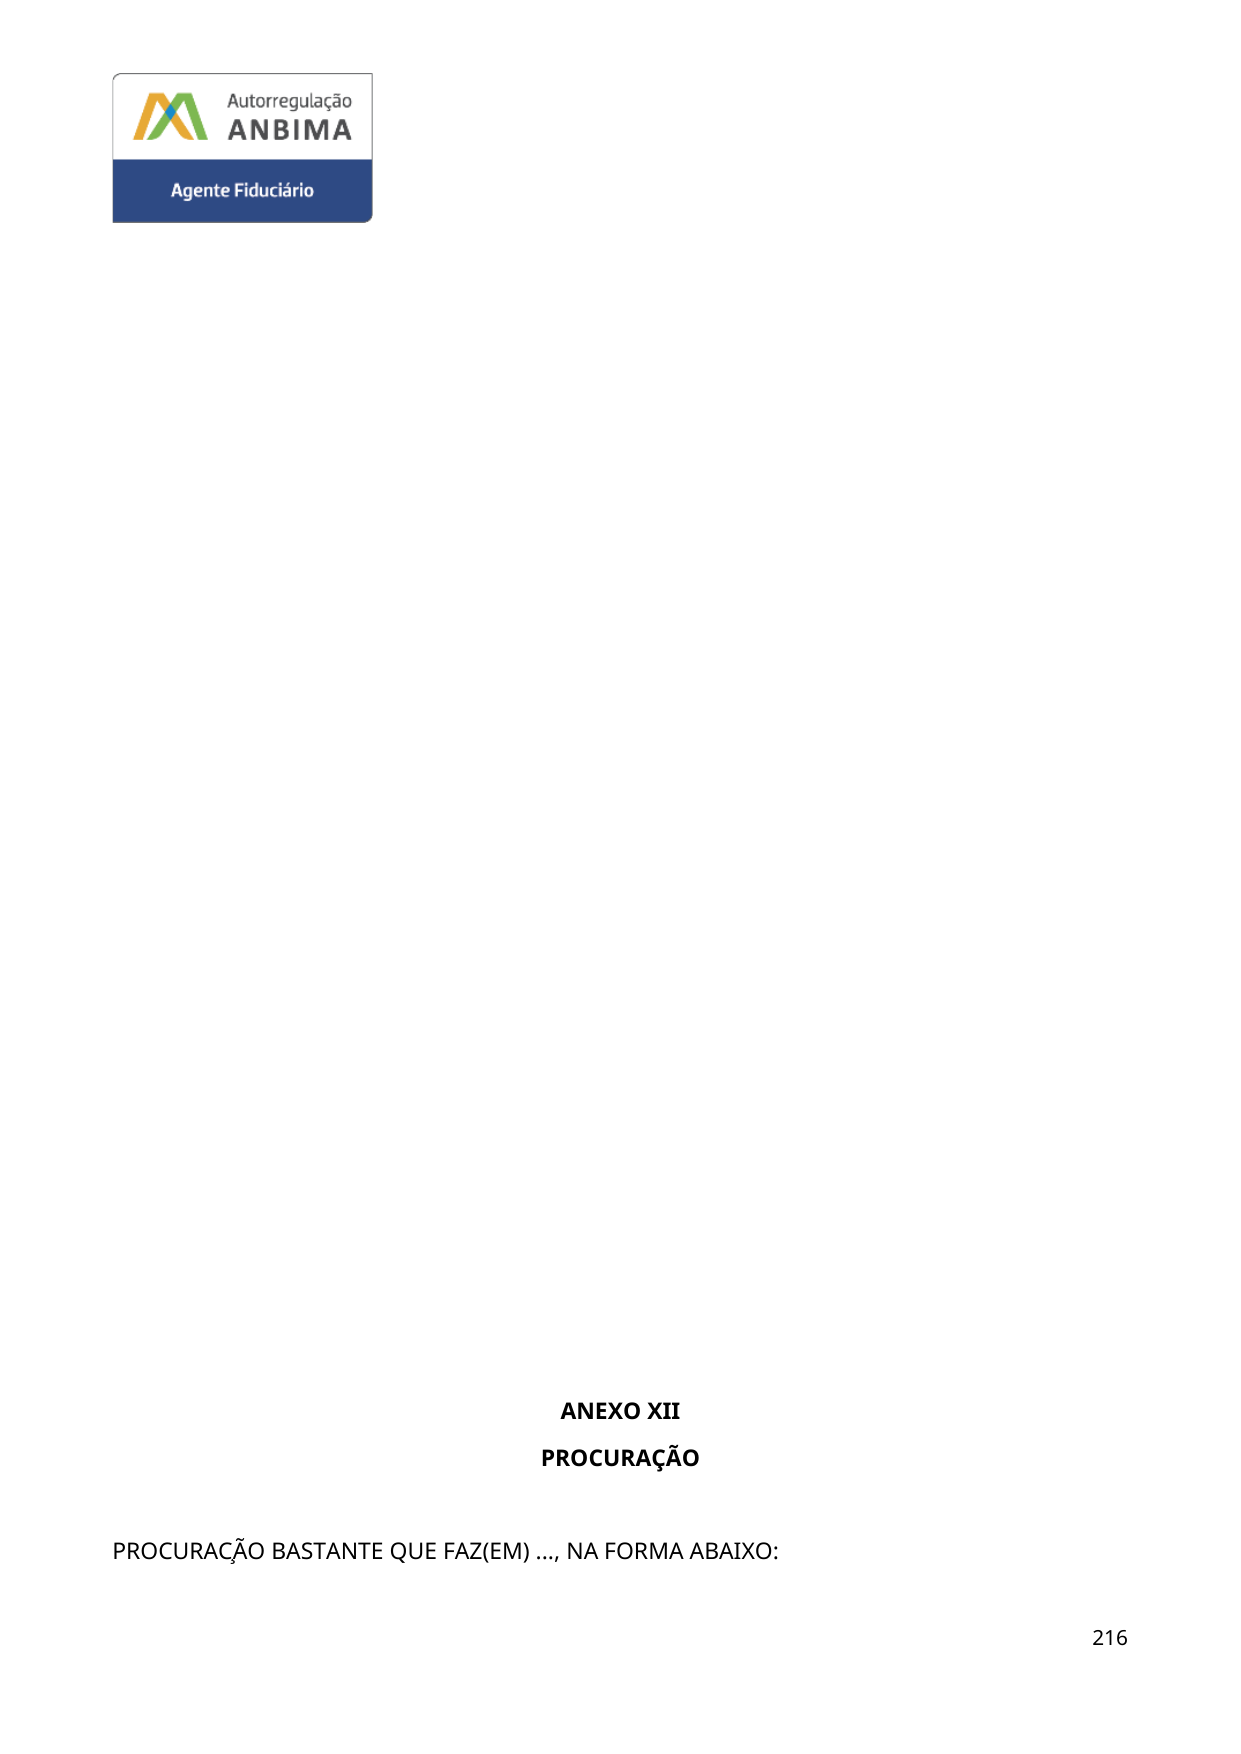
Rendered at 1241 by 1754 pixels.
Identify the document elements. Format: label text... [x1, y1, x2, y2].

text PROCURAÇÃO [112, 1442, 1128, 1473]
text ANEXO XII [112, 1395, 1128, 1426]
picture [112, 73, 373, 223]
text PROCURAÇÃO BASTANTE QUE FAZ(EM) ..., NA FORMA ABAIXO: [112, 1535, 1129, 1567]
